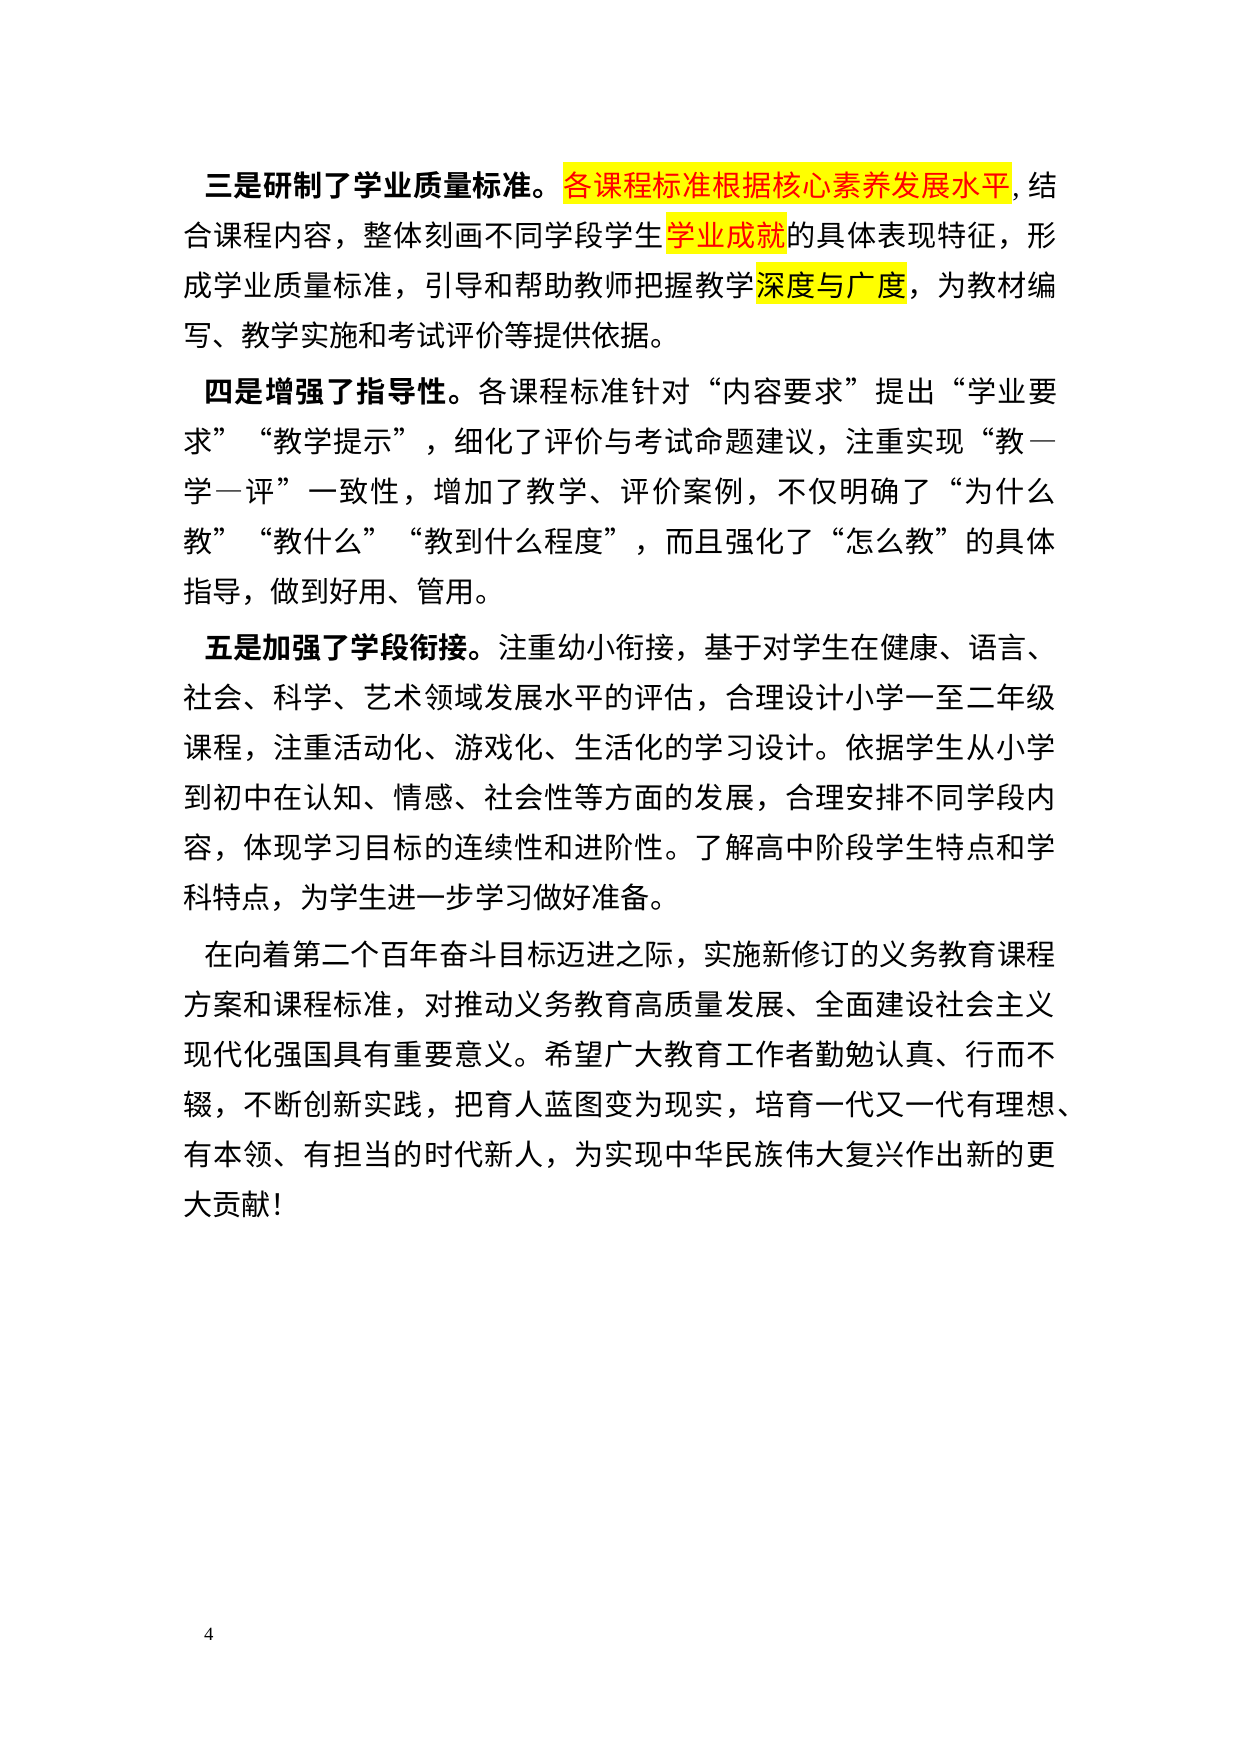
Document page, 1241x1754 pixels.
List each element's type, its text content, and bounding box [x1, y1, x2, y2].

text 三是研制了学业质量标准。各课程标准根据核心素养发展水平, 结合课程内容，整体刻画不同学段学生学业成就的具体表现特征，形成学业质量标准，引导和帮助教师把握教学深度与广度，为教材编写、教学实施和考试评价等提供依据。 [183, 154, 1057, 354]
text 四是增强了指导性。各课程标准针对“内容要求”提出“学业要求”“教学提示”，细化了评价与考试命题建议，注重实现“教—学—评”一致性，增加了教学、评价案例，不仅明确了“为什么教”“教什么”“教到什么程度”，而且强化了“怎么教”的具体指导，做到好用、管用。 [183, 361, 1057, 611]
text 五是加强了学段衔接。注重幼小衔接，基于对学生在健康、语言、社会、科学、艺术领域发展水平的评估，合理设计小学一至二年级课程，注重活动化、游戏化、生活化的学习设计。依据学生从小学到初中在认知、情感、社会性等方面的发展，合理安排不同学段内容，体现学习目标的连续性和进阶性。了解高中阶段学生特点和学科特点，为学生进一步学习做好准备。 [183, 617, 1057, 917]
text 在向着第二个百年奋斗目标迈进之际，实施新修订的义务教育课程方案和课程标准，对推动义务教育高质量发展、全面建设社会主义现代化强国具有重要意义。希望广大教育工作者勤勉认真、行而不辍，不断创新实践，把育人蓝图变为现实，培育一代又一代有理想、有本领、有担当的时代新人，为实现中华民族伟大复兴作出新的更大贡献！ [183, 923, 1057, 1223]
